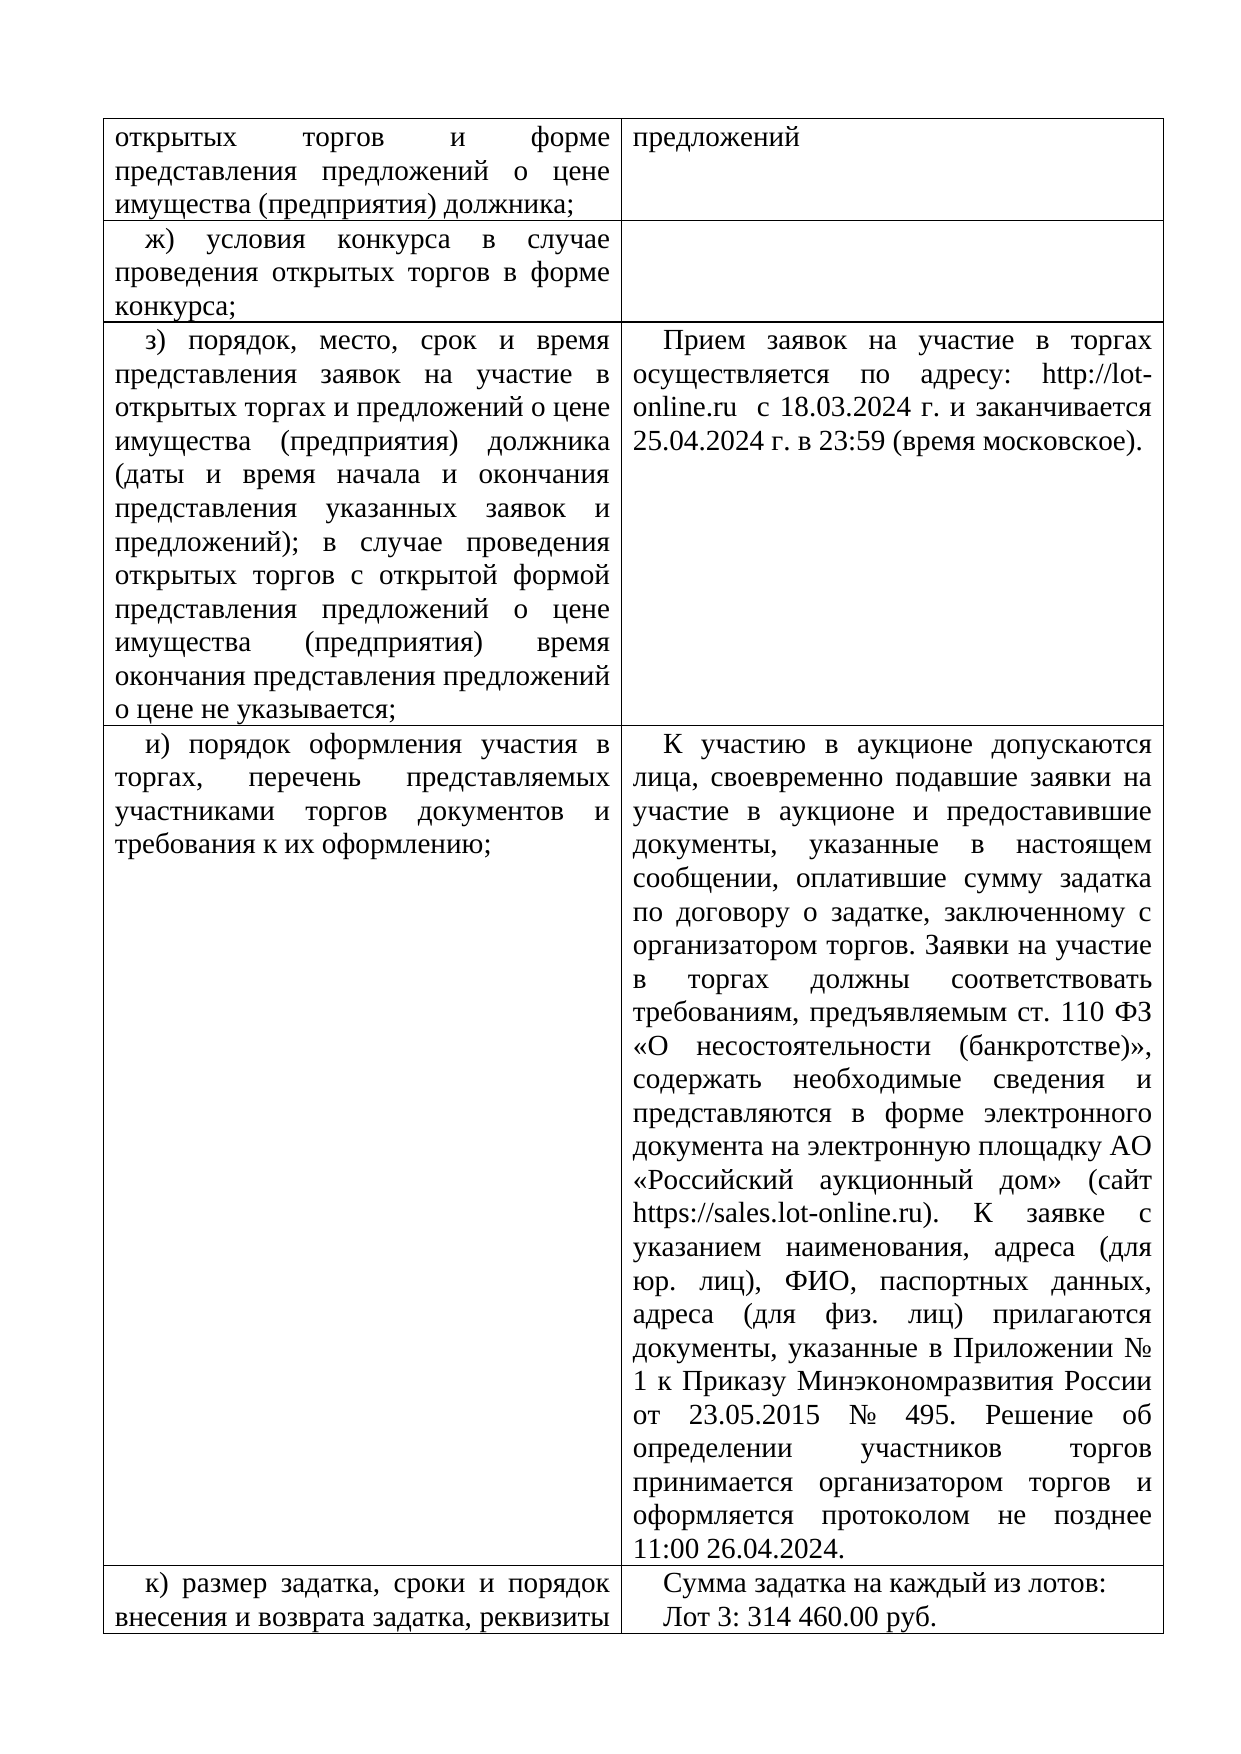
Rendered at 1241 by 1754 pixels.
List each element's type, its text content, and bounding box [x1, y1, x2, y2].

table_cell и) порядок оформления участия в торгах, перечень представляемых участниками торгов документов и требования к их оформлению; [104, 726, 621, 1564]
table_cell з) порядок, место, срок и время представления заявок на участие в открытых торгах и предложений о цене имущества (предприятия) должника (даты и время начала и окончания представления указанных заявок и предложений); в случае проведения открытых торгов с открытой формой представления предложений о цене имущества (предприятия) время окончания представления предложений о цене не указывается; [104, 323, 621, 725]
table_cell ж) условия конкурса в случае проведения открытых торгов в форме конкурса; [104, 221, 621, 321]
table_cell Прием заявок на участие в торгах осуществляется по адресу: http://lot-online.ru с 18.03.2024 г. и заканчивается 25.04.2024 г. в 23:59 (время московское). [622, 323, 1163, 725]
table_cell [104, 1566, 621, 1633]
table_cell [622, 119, 1163, 220]
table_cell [104, 119, 621, 220]
table_cell К участию в аукционе допускаются лица, своевременно подавшие заявки на участие в аукционе и предоставившие документы, указанные в настоящем сообщении, оплатившие сумму задатка по договору о задатке, заключенному с организатором торгов. Заявки на участие в торгах должны соответствовать требованиям, предъявляемым ст. 110 ФЗ «О несостоятельности (банкротстве)», содержать необходимые сведения и представляются в форме электронного документа на электронную площадку АО «Российский аукционный дом» (сайт https://sales.lot-online.ru). К заявке с указанием наименования, адреса (для юр. лиц), ФИО, паспортных данных, адреса (для физ. лиц) прилагаются документы, указанные в Приложении № 1 к Приказу Минэкономразвития России от 23.05.2015 № 495. Решение об определении участников торгов принимается организатором торгов и оформляется протоколом не позднее 11:00 26.04.2024. [622, 726, 1163, 1564]
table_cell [622, 1566, 1163, 1633]
table_cell [622, 221, 1163, 321]
